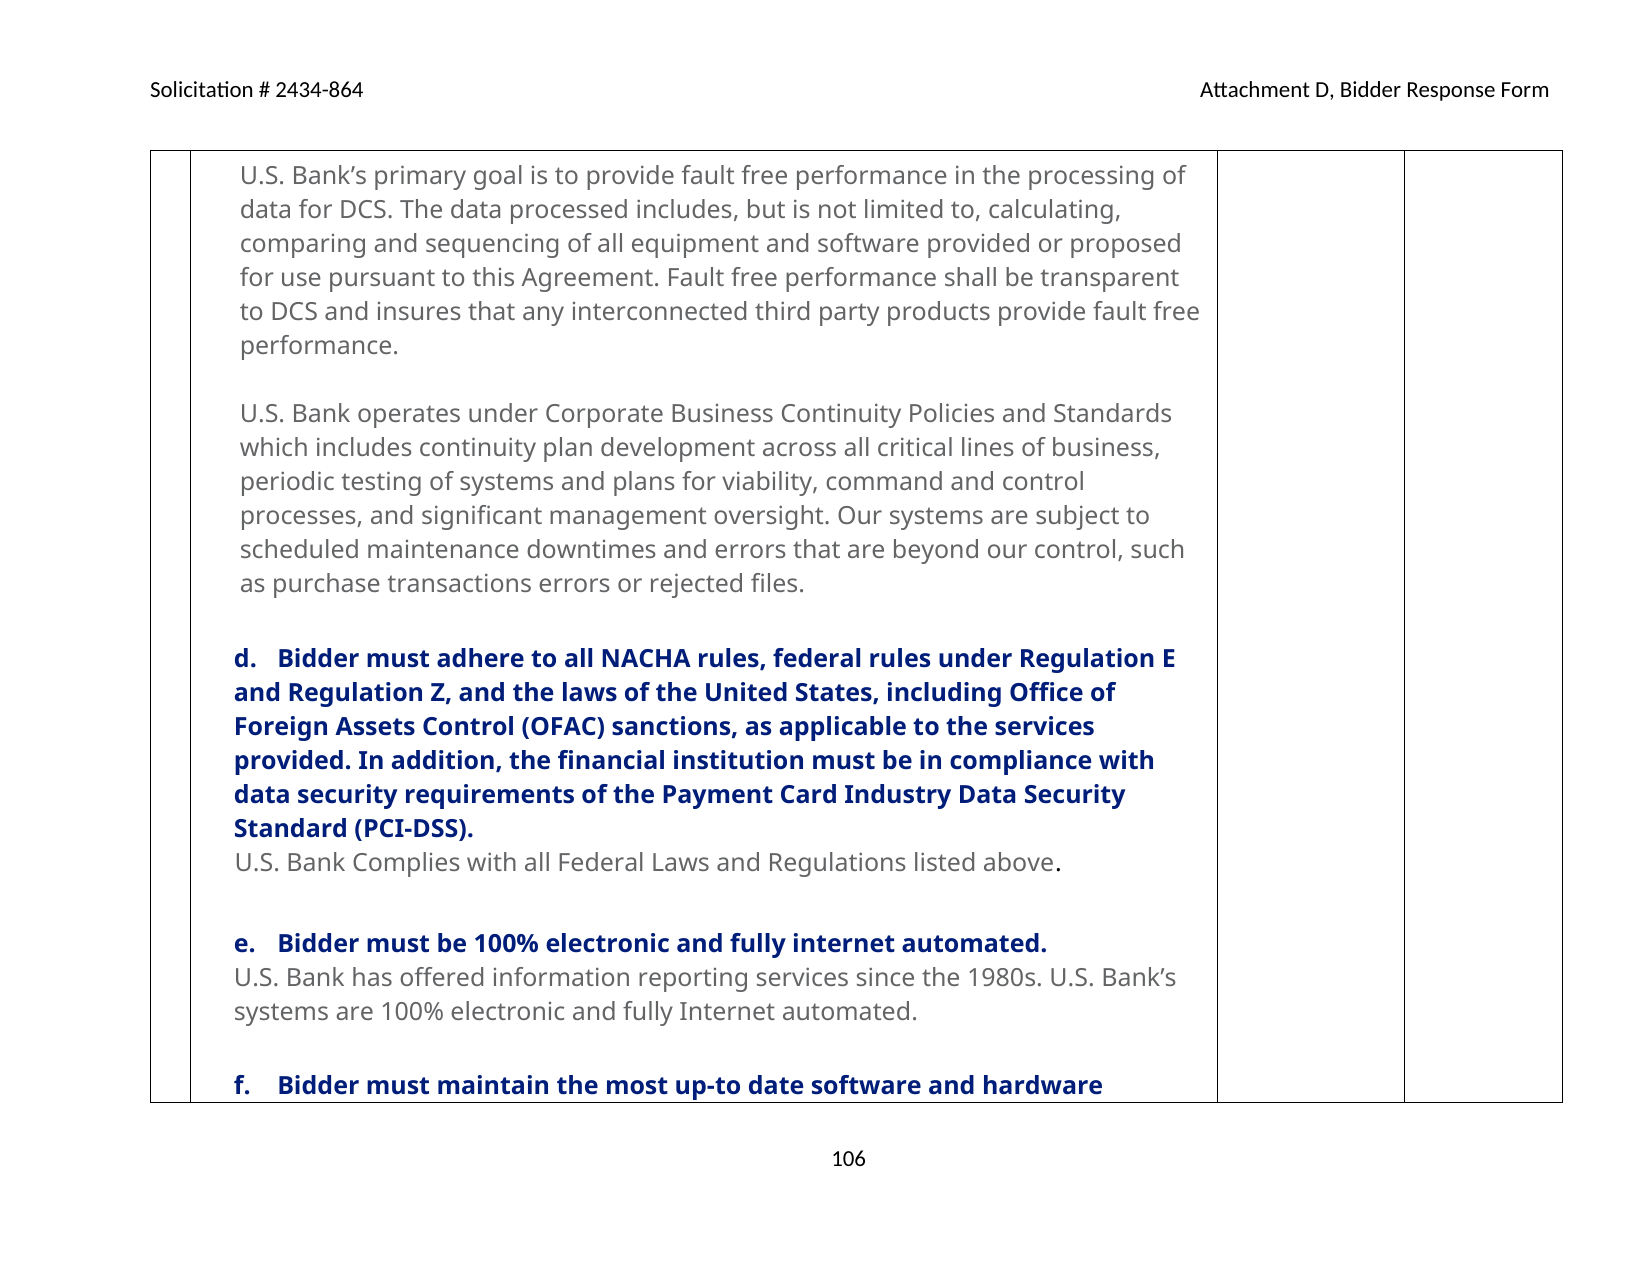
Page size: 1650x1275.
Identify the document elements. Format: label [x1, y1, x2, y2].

table_cell [191, 151, 1217, 1102]
table_cell [1405, 151, 1562, 1102]
table_cell [1218, 151, 1404, 1102]
table_cell [151, 151, 190, 1102]
